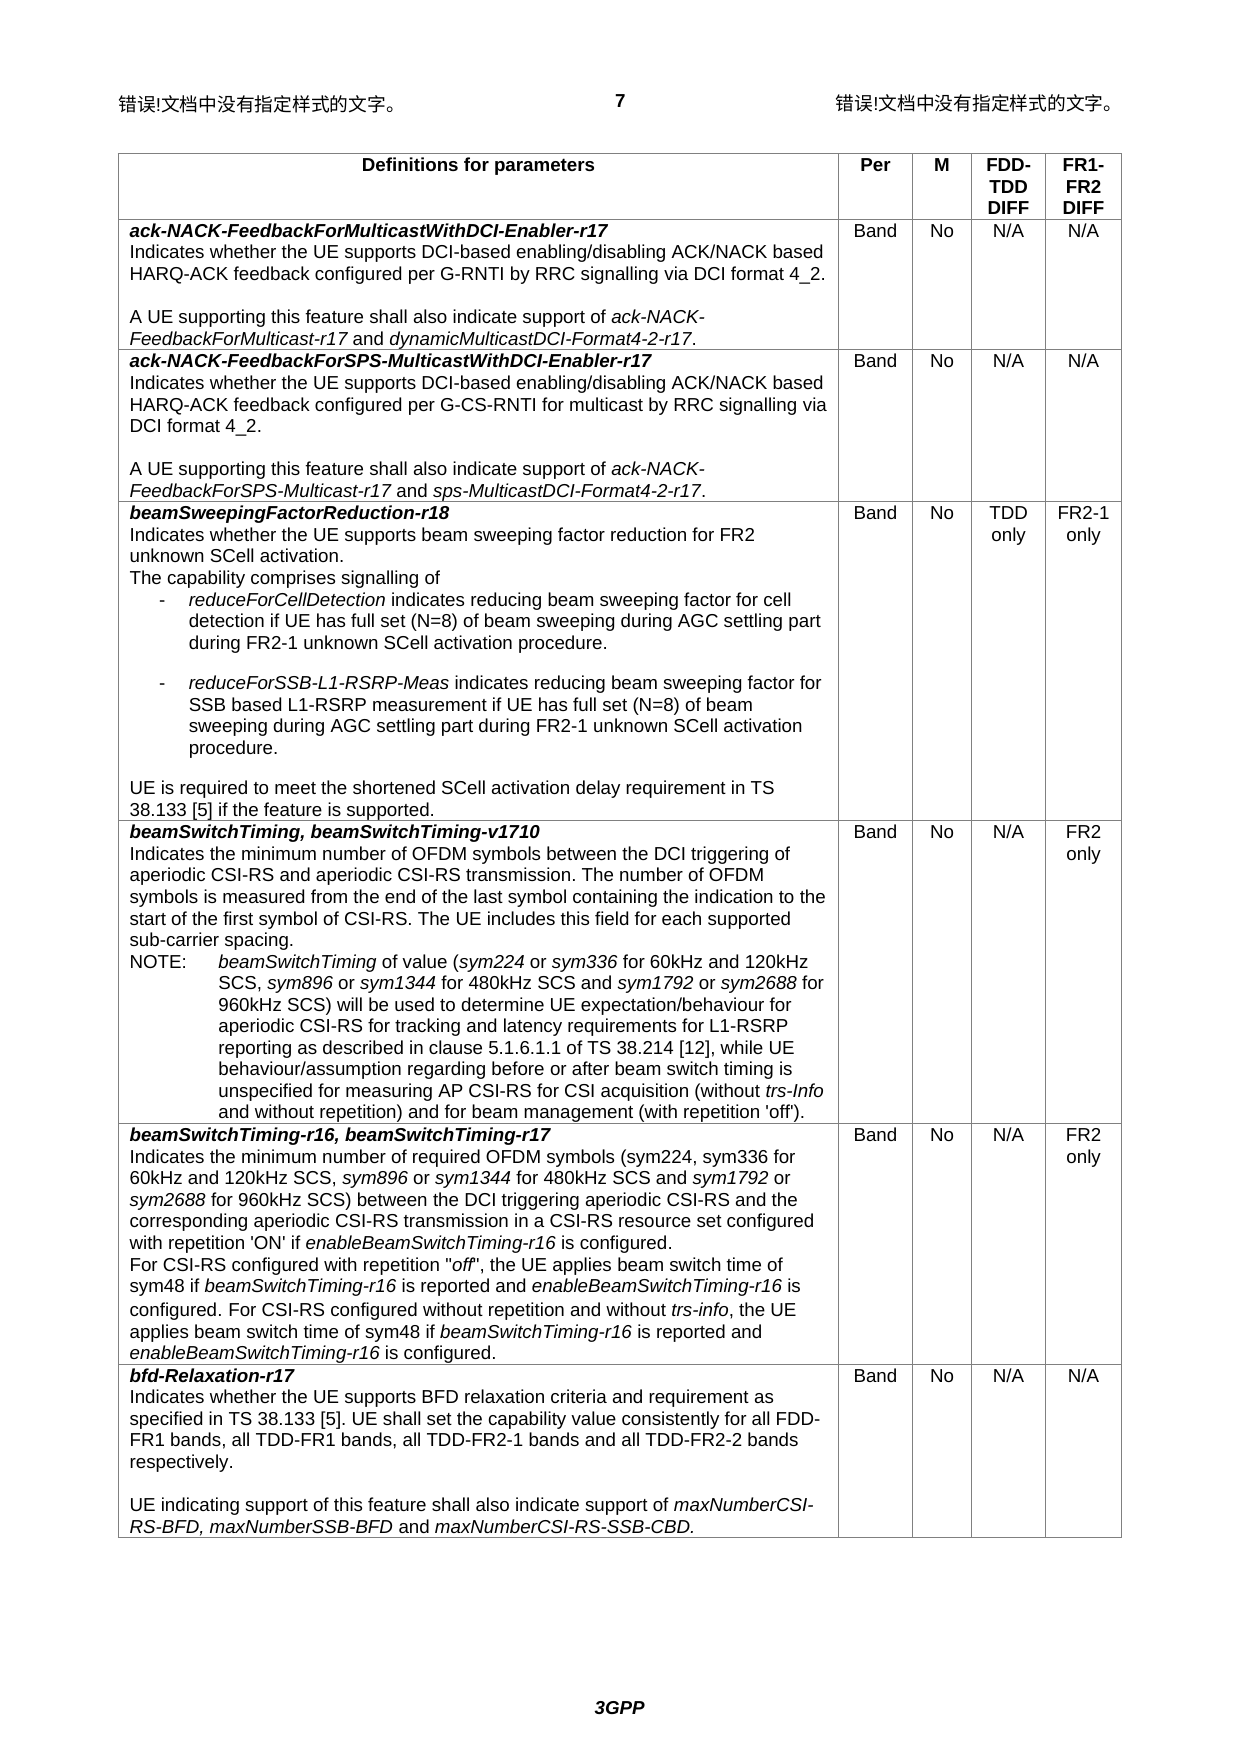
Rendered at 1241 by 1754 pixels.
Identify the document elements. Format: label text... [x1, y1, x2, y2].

table_cell beamSwitchTiming, beamSwitchTiming-v1710 Indicates the minimum number of OFDM symbols between the DCI triggering of aperiodic CSI-RS and aperiodic CSI-RS transmission. The number of OFDM symbols is measured from the end of the last symbol containing the indication to the start of the first symbol of CSI-RS. The UE includes this field for each supported sub-carrier spacing. NOTE: beamSwitchTiming of value (sym224 or sym336 for 60kHz and 120kHz SCS, sym896 or sym1344 for 480kHz SCS and sym1792 or sym2688 for 960kHz SCS) will be used to determine UE expectation/behaviour for aperiodic CSI-RS for tracking and latency requirements for L1-RSRP reporting as described in clause 5.1.6.1.1 of TS 38.214 [12], while UE behaviour/assumption regarding before or after beam switch timing is unspecified for measuring AP CSI-RS for CSI acquisition (without trs-Info and without repetition) and for beam management (with repetition 'off'). [119, 821, 838, 1123]
table_cell ack-NACK-FeedbackForMulticastWithDCI-Enabler-r17 Indicates whether the UE supports DCI-based enabling/disabling ACK/NACK based HARQ-ACK feedback configured per G-RNTI by RRC signalling via DCI format 4_2. A UE supporting this feature shall also indicate support of ack-NACK-FeedbackForMulticast-r17 and dynamicMulticastDCI-Format4-2-r17. [119, 220, 838, 349]
table_cell FR2 only [1046, 821, 1121, 1123]
table_cell No [913, 350, 971, 501]
table_cell N/A [1046, 350, 1121, 501]
table_cell No [913, 220, 971, 349]
table_cell N/A [972, 821, 1045, 1123]
table_cell beamSwitchTiming-r16, beamSwitchTiming-r17 Indicates the minimum number of required OFDM symbols (sym224, sym336 for 60kHz and 120kHz SCS, sym896 or sym1344 for 480kHz SCS and sym1792 or sym2688 for 960kHz SCS) between the DCI triggering aperiodic CSI-RS and the corresponding aperiodic CSI-RS transmission in a CSI-RS resource set configured with repetition 'ON' if enableBeamSwitchTiming-r16 is configured. For CSI-RS configured with repetition "off", the UE applies beam switch time of sym48 if beamSwitchTiming-r16 is reported and enableBeamSwitchTiming-r16 is configured. For CSI-RS configured without repetition and without trs-info, the UE applies beam switch time of sym48 if beamSwitchTiming-r16 is reported and enableBeamSwitchTiming-r16 is configured. [119, 1124, 838, 1363]
table_cell Band [839, 350, 912, 501]
table_cell No [913, 1124, 971, 1363]
table_cell No [913, 502, 971, 820]
table_cell N/A [972, 220, 1045, 349]
table_cell No [913, 821, 971, 1123]
table_cell Band [839, 220, 912, 349]
table_cell N/A [972, 350, 1045, 501]
table_cell N/A [1046, 1365, 1121, 1537]
table_cell Band [839, 1365, 912, 1537]
table_cell Band [839, 1124, 912, 1363]
table_cell TDD only [972, 502, 1045, 820]
table_header Per [839, 154, 912, 219]
table_cell FR2-1 only [1046, 502, 1121, 820]
table_cell Band [839, 502, 912, 820]
table_header FR1-FR2 DIFF [1046, 154, 1121, 219]
table_cell beamSweepingFactorReduction-r18 Indicates whether the UE supports beam sweeping factor reduction for FR2 unknown SCell activation. The capability comprises signalling of - reduceForCellDetection indicates reducing beam sweeping factor for cell detection if UE has full set (N=8) of beam sweeping during AGC settling part during FR2-1 unknown SCell activation procedure. - reduceForSSB-L1-RSRP-Meas indicates reducing beam sweeping factor for SSB based L1-RSRP measurement if UE has full set (N=8) of beam sweeping during AGC settling part during FR2-1 unknown SCell activation procedure. UE is required to meet the shortened SCell activation delay requirement in TS 38.133 [5] if the feature is supported. [119, 502, 838, 820]
table_cell N/A [1046, 220, 1121, 349]
table_cell N/A [972, 1124, 1045, 1363]
table_cell ack-NACK-FeedbackForSPS-MulticastWithDCI-Enabler-r17 Indicates whether the UE supports DCI-based enabling/disabling ACK/NACK based HARQ-ACK feedback configured per G-CS-RNTI for multicast by RRC signalling via DCI format 4_2. A UE supporting this feature shall also indicate support of ack-NACK-FeedbackForSPS-Multicast-r17 and sps-MulticastDCI-Format4-2-r17. [119, 350, 838, 501]
table_cell bfd-Relaxation-r17 Indicates whether the UE supports BFD relaxation criteria and requirement as specified in TS 38.133 [5]. UE shall set the capability value consistently for all FDD-FR1 bands, all TDD-FR1 bands, all TDD-FR2-1 bands and all TDD-FR2-2 bands respectively. UE indicating support of this feature shall also indicate support of maxNumberCSI-RS-BFD, maxNumberSSB-BFD and maxNumberCSI-RS-SSB-CBD. [119, 1365, 838, 1537]
table_header FDD-TDD DIFF [972, 154, 1045, 219]
table_cell No [913, 1365, 971, 1537]
table_cell FR2 only [1046, 1124, 1121, 1363]
table_cell Band [839, 821, 912, 1123]
table_cell N/A [972, 1365, 1045, 1537]
table_header M [913, 154, 971, 219]
table_header Definitions for parameters [119, 154, 838, 219]
